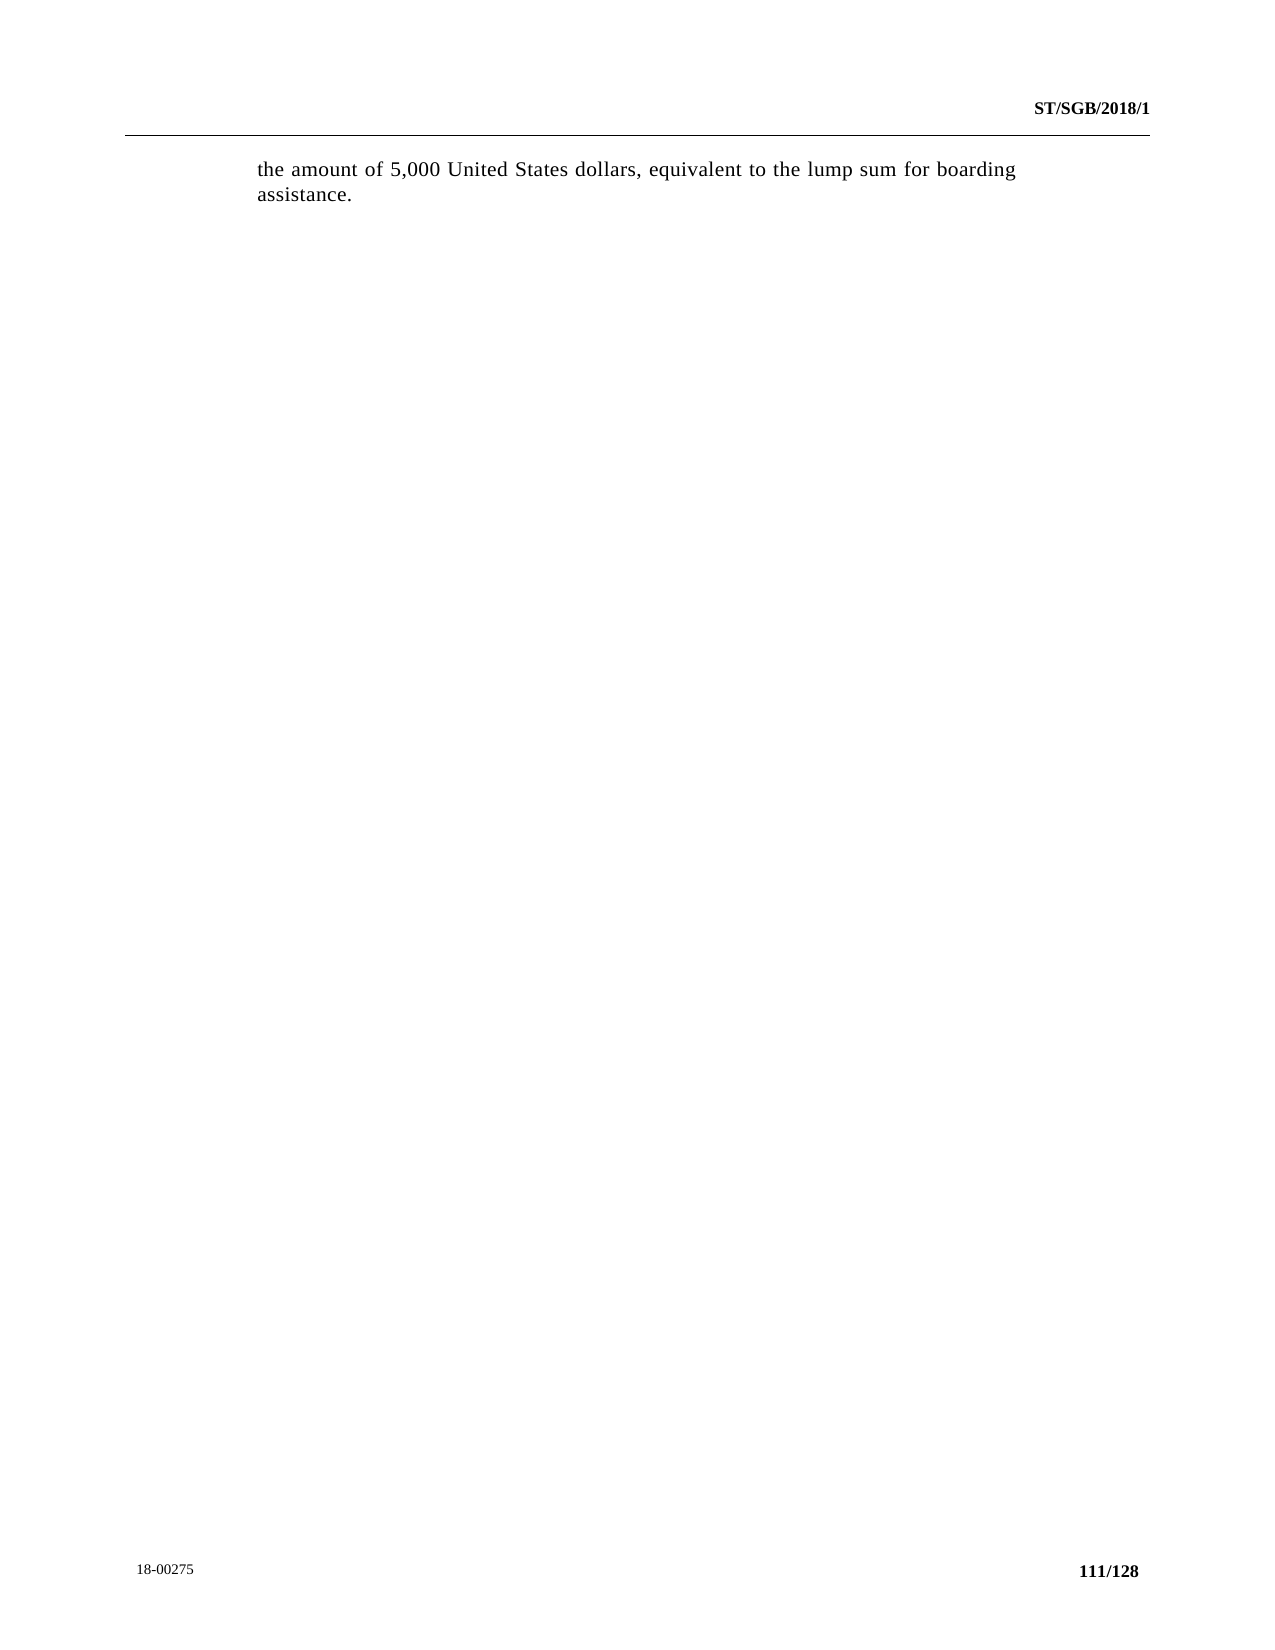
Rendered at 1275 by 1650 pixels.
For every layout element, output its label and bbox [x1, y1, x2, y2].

text [257, 156, 1018, 206]
